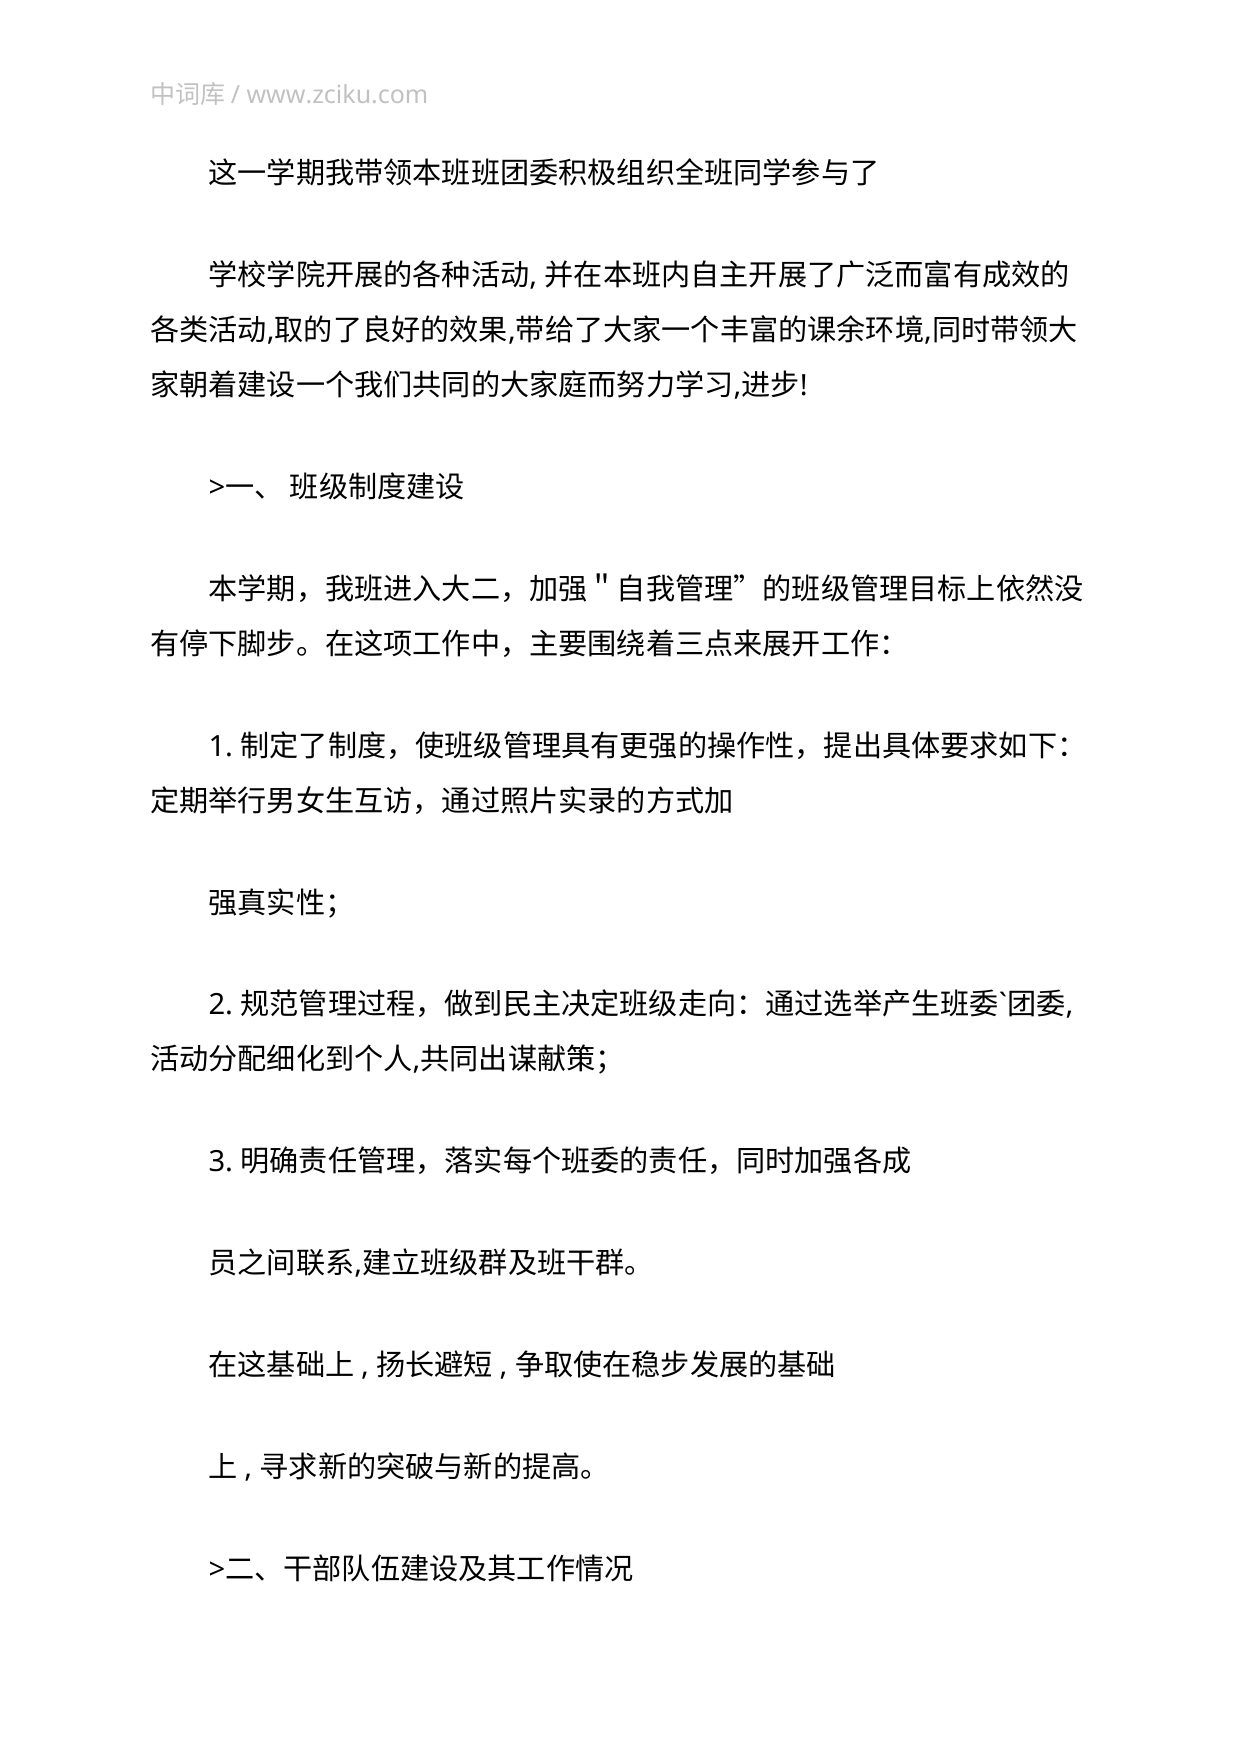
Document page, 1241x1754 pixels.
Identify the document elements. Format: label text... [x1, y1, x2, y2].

text 这一学期我带领本班班团委积极组织全班同学参与了 [150, 150, 1090, 192]
text >一、 班级制度建设 [150, 464, 1090, 506]
text 3. 明确责任管理，落实每个班委的责任，同时加强各成 [150, 1138, 1090, 1180]
text 学校学院开展的各种活动, 并在本班内自主开展了广泛而富有成效的各类活动,取的了良好的效果,带给了大家一个丰富的课余环境,同时带领大家朝着建设一个我们共同的大家庭而努力学习,进步! [150, 252, 1090, 404]
text >二、干部队伍建设及其工作情况 [150, 1546, 1090, 1588]
text 在这基础上 , 扬长避短 , 争取使在稳步发展的基础 [150, 1342, 1090, 1384]
text 2. 规范管理过程，做到民主决定班级走向：通过选举产生班委`团委,活动分配细化到个人,共同出谋献策； [150, 981, 1090, 1078]
text 强真实性； [150, 879, 1090, 921]
text 员之间联系,建立班级群及班干群。 [150, 1240, 1090, 1282]
text 本学期，我班进入大二，加强＂自我管理”的班级管理目标上依然没有停下脚步。在这项工作中，主要围绕着三点来展开工作： [150, 566, 1090, 663]
text 1. 制定了制度，使班级管理具有更强的操作性，提出具体要求如下：定期举行男女生互访，通过照片实录的方式加 [150, 722, 1090, 820]
text 上 , 寻求新的突破与新的提高。 [150, 1444, 1090, 1486]
